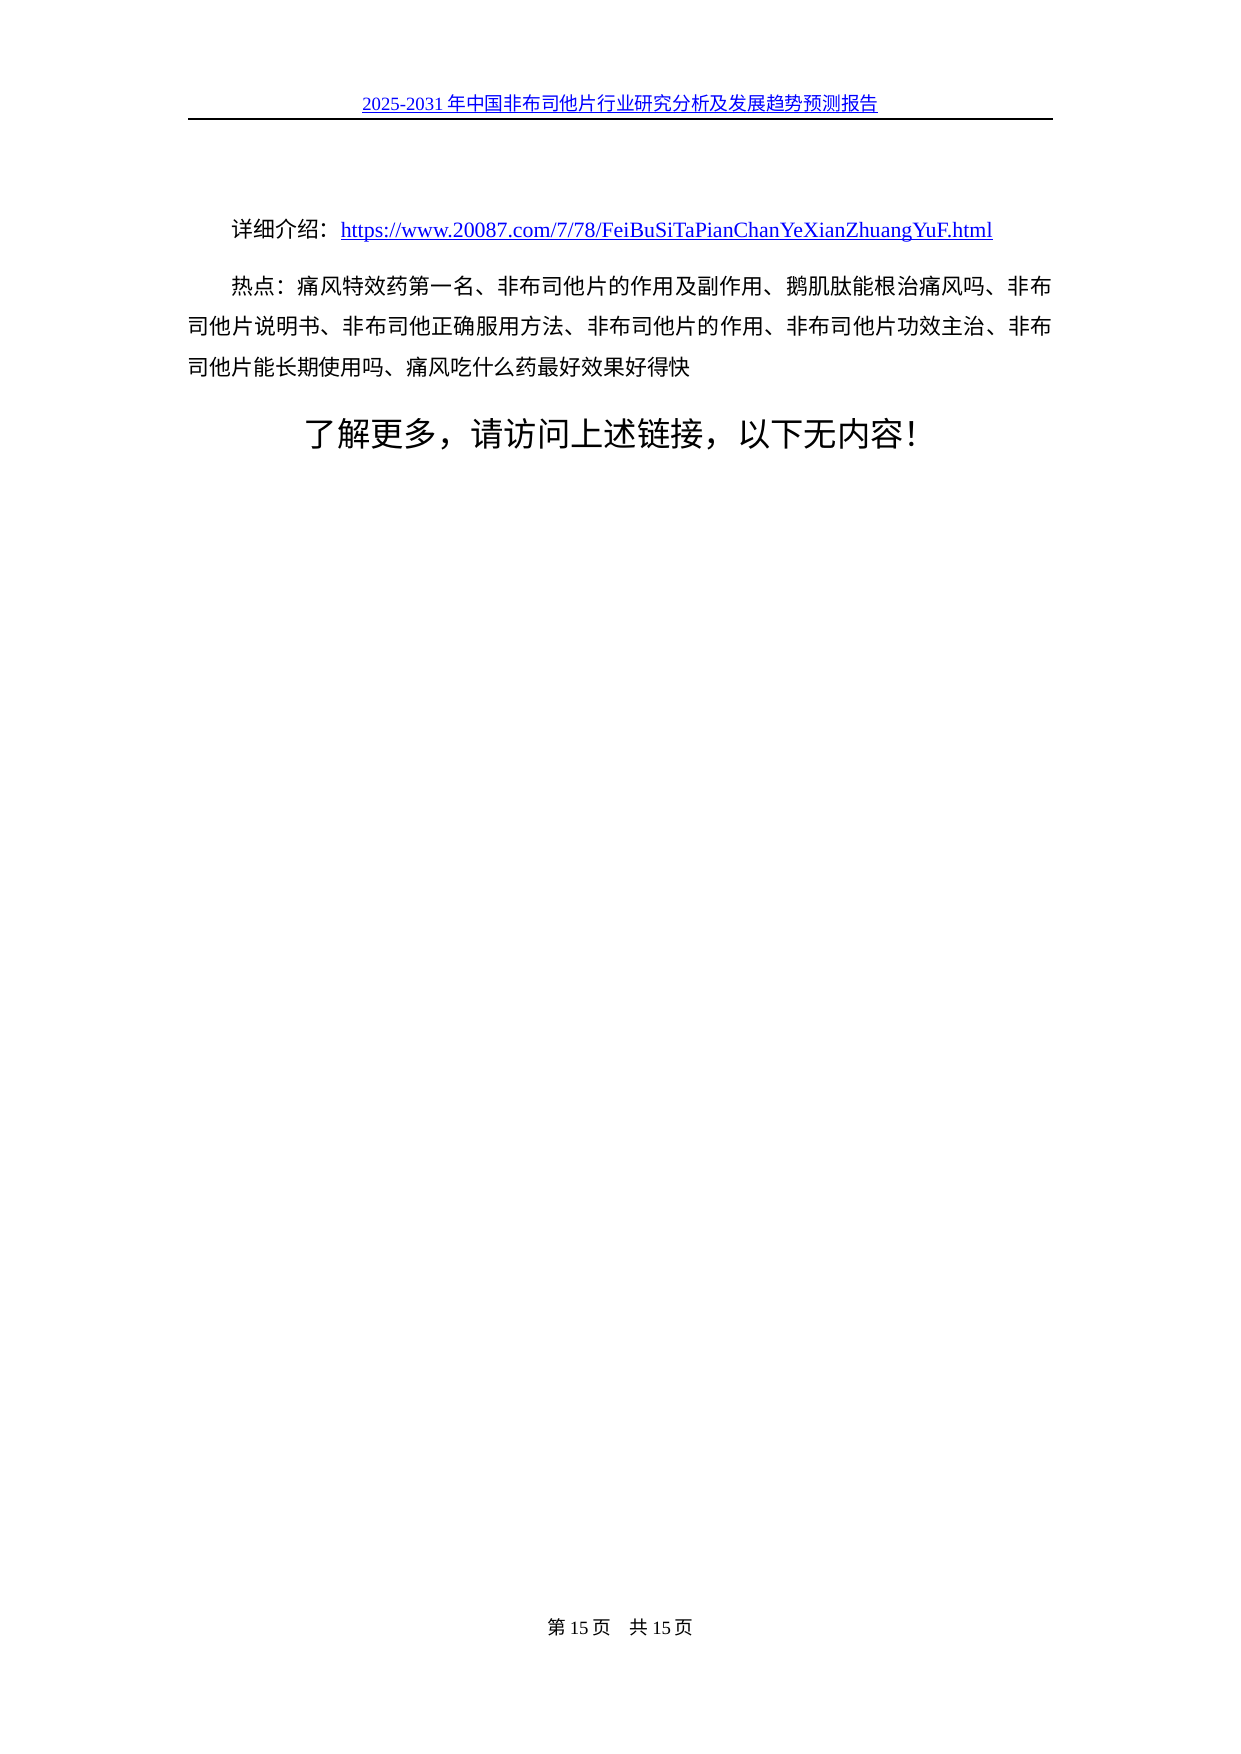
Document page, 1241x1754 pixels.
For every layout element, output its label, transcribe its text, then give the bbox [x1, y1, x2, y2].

text 热点：痛风特效药第一名、非布司他片的作用及副作用、鹅肌肽能根治痛风吗、非布司他片说明书、非布司他正确服用方法、非布司他片的作用、非布司他片功效主治、非布司他片能长期使用吗、痛风吃什么药最好效果好得快 [187, 268, 1053, 382]
text 详细介绍：https://www.20087.com/7/78/FeiBuSiTaPianChanYeXianZhuangYuF.html [187, 212, 1053, 244]
title 了解更多，请访问上述链接，以下无内容！ [187, 399, 1053, 464]
